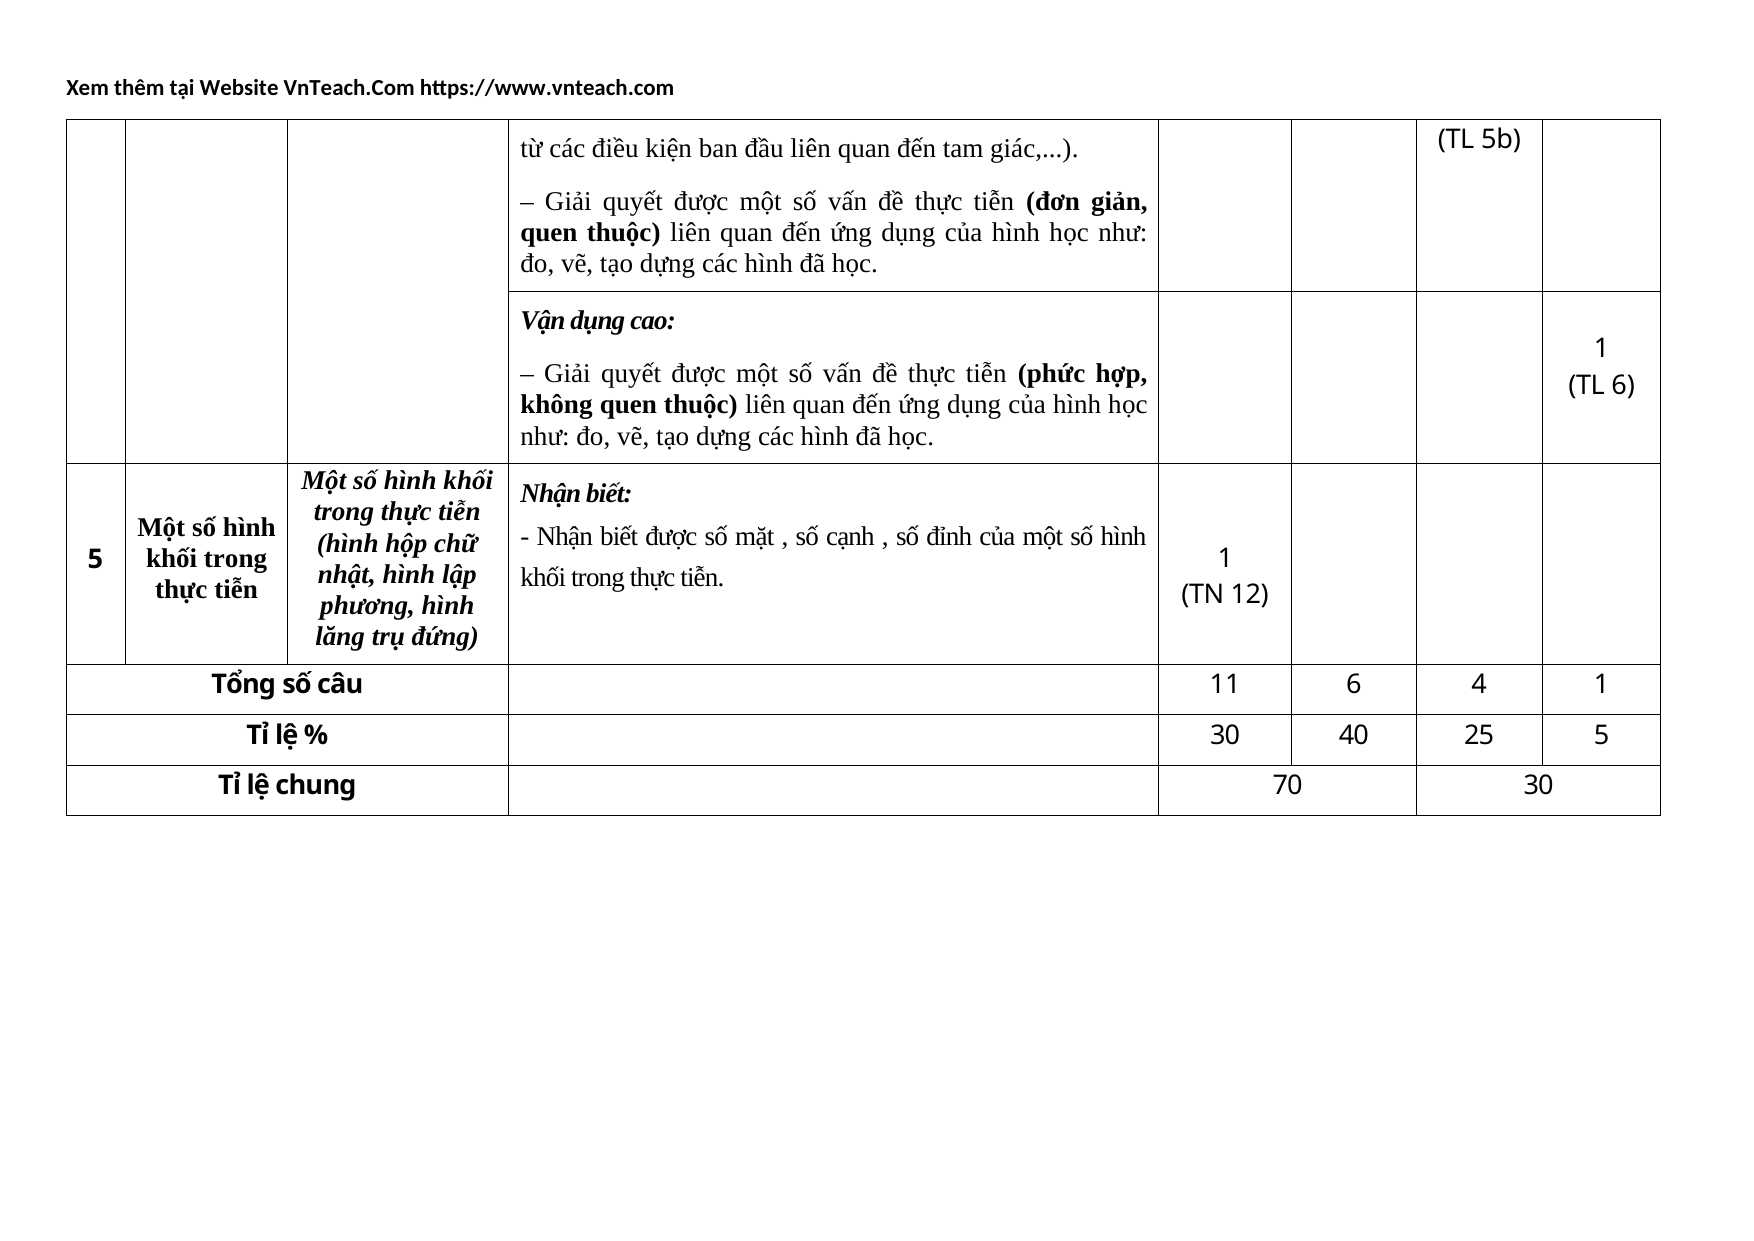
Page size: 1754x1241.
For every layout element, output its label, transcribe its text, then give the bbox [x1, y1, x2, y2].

table_cell 70 [1159, 766, 1416, 815]
table_cell [509, 766, 1158, 815]
table_cell 11 [1159, 665, 1291, 714]
table_cell 5 [67, 464, 125, 664]
table_cell 30 [1417, 766, 1660, 815]
table_cell 1 [1543, 665, 1660, 714]
table_cell [1292, 120, 1416, 291]
table_cell Nhận biết: - Nhận biết được số mặt , số cạnh , số đỉnh của một số hình khối trong thực tiễn. [509, 464, 1158, 664]
table_cell 40 [1292, 715, 1416, 764]
table_cell 6 [1292, 665, 1416, 714]
table_cell 1 (TN 12) [1159, 464, 1291, 664]
table_cell [1292, 292, 1416, 463]
table_cell Tỉ lệ % [67, 715, 508, 764]
table_cell 30 [1159, 715, 1291, 764]
table_cell [1417, 292, 1542, 463]
table_cell 1 (TL 6) [1543, 292, 1660, 463]
table_cell Tổng số câu [67, 665, 508, 714]
table_cell [1292, 464, 1416, 664]
table_cell 1 (TL 5b) [1417, 120, 1542, 291]
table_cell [509, 120, 1158, 291]
table_cell Một số hình khối trong thực tiễn (hình hộp chữ nhật, hình lập phương, hình lăng trụ đứng) [288, 464, 508, 664]
table_cell Vận dụng cao: – Giải quyết được một số vấn đề thực tiễn (phức hợp, không quen thuộc) liên quan đến ứng dụng của hình học như: đo, vẽ, tạo dựng các hình đã học. [509, 292, 1158, 463]
table_cell 25 [1417, 715, 1542, 764]
table_cell [1417, 464, 1542, 664]
table_cell 4 [1417, 665, 1542, 714]
table_cell 5 [1543, 715, 1660, 764]
table_cell [1159, 292, 1291, 463]
table_cell [1543, 464, 1660, 664]
table_cell [509, 665, 1158, 714]
table_cell [509, 715, 1158, 764]
table_cell [1159, 120, 1291, 291]
table_cell [1543, 120, 1660, 291]
table_cell Tỉ lệ chung [67, 766, 508, 815]
table_cell Một số hình khối trong thực tiễn [126, 464, 287, 664]
